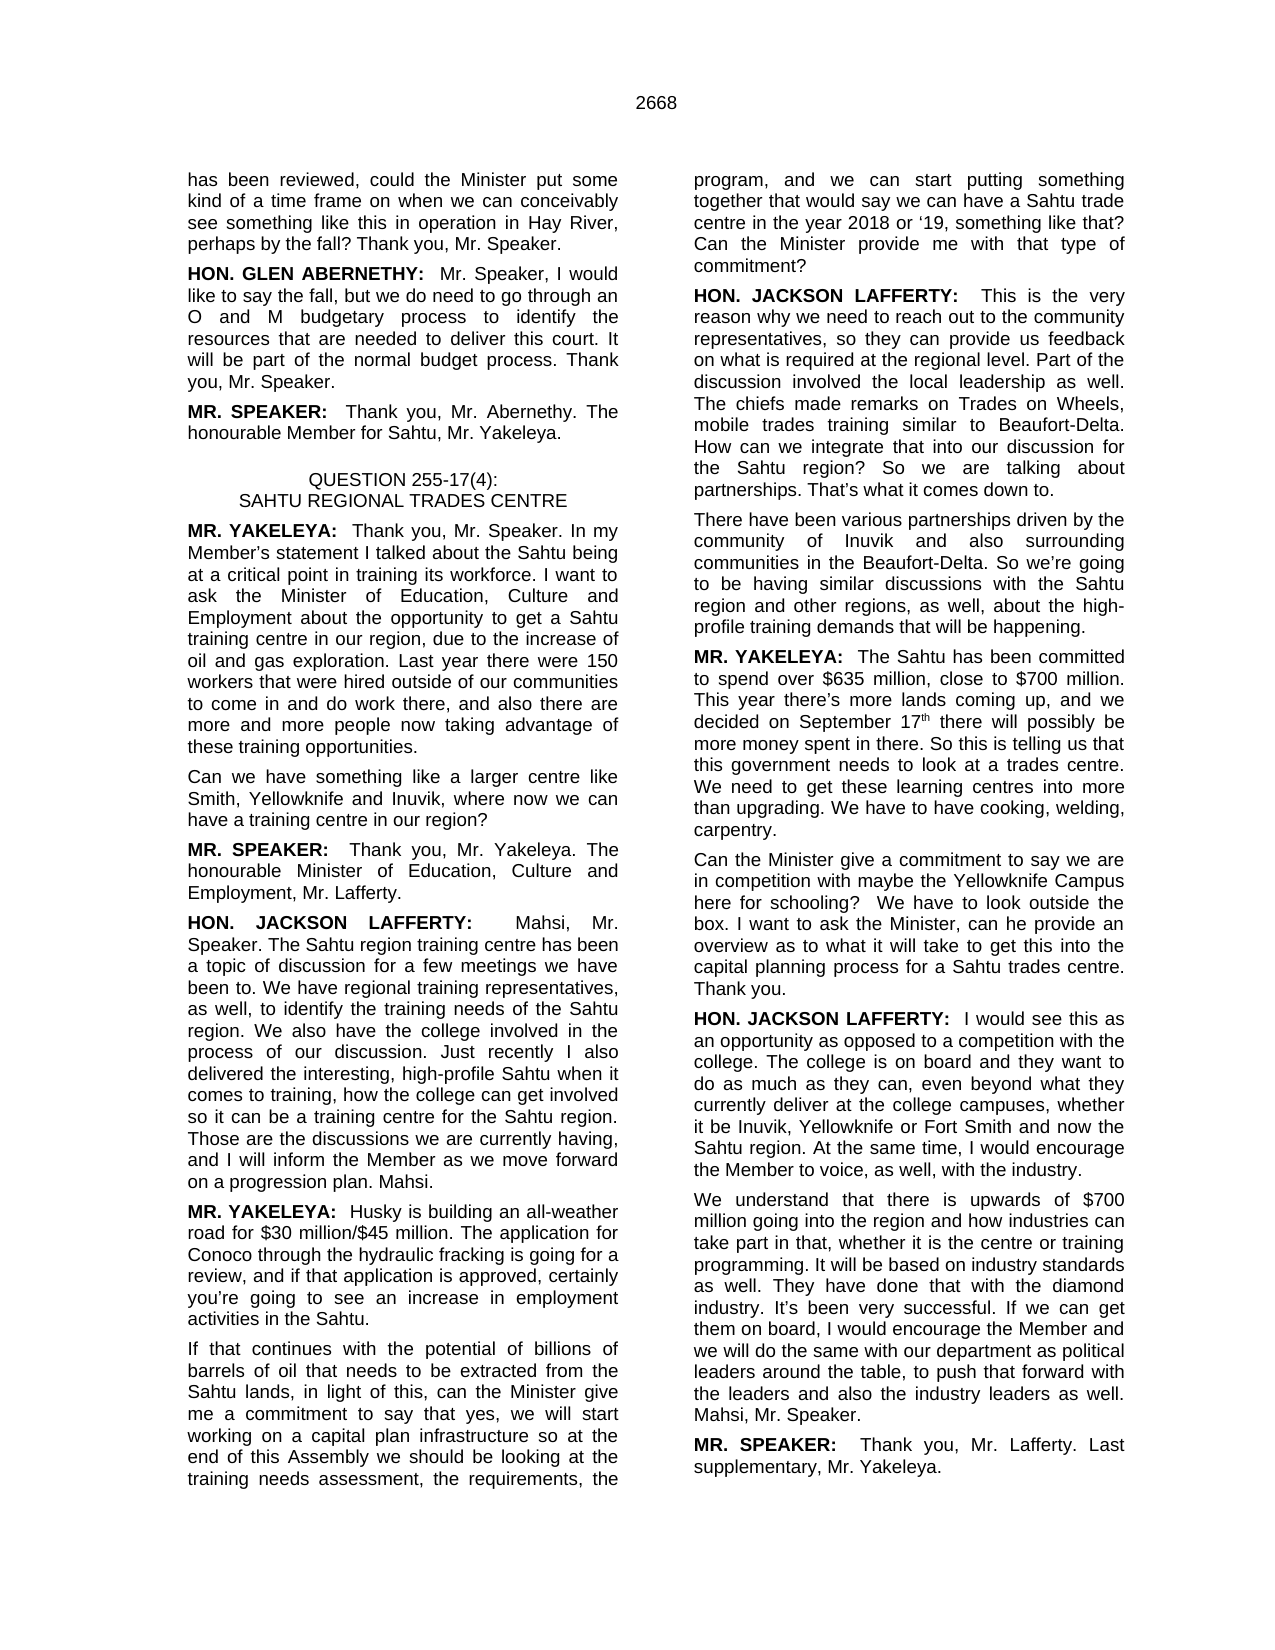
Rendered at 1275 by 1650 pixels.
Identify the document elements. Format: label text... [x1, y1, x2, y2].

text HON. JACKSON LAFFERTY: Mahsi, Mr. Speaker. The Sahtu region training centre has been a topic of discussion for a few meetings we have been to. We have regional training representatives, as well, to identify the training needs of the Sahtu region. We also have the college involved in the process of our discussion. Just recently I also delivered the interesting, high-profile Sahtu when it comes to training, how the college can get involved so it can be a training centre for the Sahtu region. Those are the discussions we are currently having, and I will inform the Member as we move forward on a progression plan. Mahsi. [187, 912, 619, 1192]
text There have been various partnerships driven by the community of Inuvik and also surrounding communities in the Beaufort-Delta. So we’re going to be having similar discussions with the Sahtu region and other regions, as well, about the high-profile training demands that will be happening. [694, 508, 1125, 638]
text Can the Minister give a commitment to say we are in competition with maybe the Yellowknife Campus here for schooling? We have to look outside the box. I want to ask the Minister, can he provide an overview as to what it will take to get this into the capital planning process for a Sahtu trades centre. Thank you. [694, 848, 1125, 999]
text We understand that there is upwards of $700 million going into the region and how industries can take part in that, whether it is the centre or training programming. It will be based on industry standards as well. They have done that with the diamond industry. It’s been very successful. If we can get them on board, I would encourage the Member and we will do the same with our department as political leaders around the table, to push that forward with the leaders and also the industry leaders as well. Mahsi, Mr. Speaker. [694, 1189, 1125, 1426]
text MR. YAKELEYA: Husky is building an all-weather road for $30 million/$45 million. The application for Conoco through the hydraulic fracking is going for a review, and if that application is approved, certainly you’re going to see an increase in employment activities in the Sahtu. [187, 1200, 619, 1330]
text Can we have something like a larger centre like Smith, Yellowknife and Inuvik, where now we can have a training centre in our region? [187, 766, 619, 830]
text If that continues with the potential of billions of barrels of oil that needs to be extracted from the Sahtu lands, in light of this, can the Minister give me a commitment to say that yes, we will start working on a capital plan infrastructure so at the end of this Assembly we should be looking at the training needs assessment, the requirements, the program, and we can start putting something together that would say we can have a Sahtu trade centre in the year 2018 or ‘19, something like that? Can the Minister provide me with that type of commitment? [694, 168, 1125, 276]
text MR. YAKELEYA: The Sahtu has been committed to spend over $635 million, close to $700 million. This year there’s more lands coming up, and we decided on September 17th there will possibly be more money spent in there. So this is telling us that this government needs to look at a trades centre. We need to get these learning centres into more than upgrading. We have to have cooking, welding, carpentry. [694, 646, 1125, 840]
text HON. JACKSON LAFFERTY: I would see this as an opportunity as opposed to a competition with the college. The college is on board and they want to do as much as they can, even beyond what they currently deliver at the college campuses, whether it be Inuvik, Yellowknife or Fort Smith and now the Sahtu region. At the same time, I would encourage the Member to voice, as well, with the industry. [694, 1008, 1125, 1180]
text HON. JACKSON LAFFERTY: This is the very reason why we need to reach out to the community representatives, so they can provide us feedback on what is required at the regional level. Part of the discussion involved the local leadership as well. The chiefs made remarks on Trades on Wheels, mobile trades training similar to Beaufort-Delta. How can we integrate that into our discussion for the Sahtu region? So we are talking about partnerships. That’s what it comes down to. [694, 284, 1125, 500]
text MR. SPEAKER: Thank you, Mr. Abernethy. The honourable Member for Sahtu, Mr. Yakeleya. [187, 401, 619, 444]
subtitle QUESTION 255-17(4): SAHTU REGIONAL TRADES CENTRE [187, 469, 619, 512]
text MR. SPEAKER: Thank you, Mr. Yakeleya. The honourable Minister of Education, Culture and Employment, Mr. Lafferty. [187, 839, 619, 903]
text MR. YAKELEYA: Thank you, Mr. Speaker. In my Member’s statement I talked about the Sahtu being at a critical point in training its workforce. I want to ask the Minister of Education, Culture and Employment about the opportunity to get a Sahtu training centre in our region, due to the increase of oil and gas exploration. Last year there were 150 workers that were hired outside of our communities to come in and do work there, and also there are more and more people now taking advantage of these training opportunities. [187, 520, 619, 757]
text HON. GLEN ABERNETHY: Mr. Speaker, I would like to say the fall, but we do need to go through an O and M budgetary process to identify the resources that are needed to deliver this court. It will be part of the normal budget process. Thank you, Mr. Speaker. [187, 263, 619, 392]
text If that continues with the potential of billions of barrels of oil that needs to be extracted from the Sahtu lands, in light of this, can the Minister give me a commitment to say that yes, we will start working on a capital plan infrastructure so at the end of this Assembly we should be looking at the training needs assessment, the requirements, the program, and we can start putting something together that would say we can have a Sahtu trade centre in the year 2018 or ‘19, something like that? Can the Minister provide me with that type of commitment? [187, 1338, 619, 1489]
text MR. SPEAKER: Thank you, Mr. Lafferty. Last supplementary, Mr. Yakeleya. [694, 1434, 1125, 1477]
